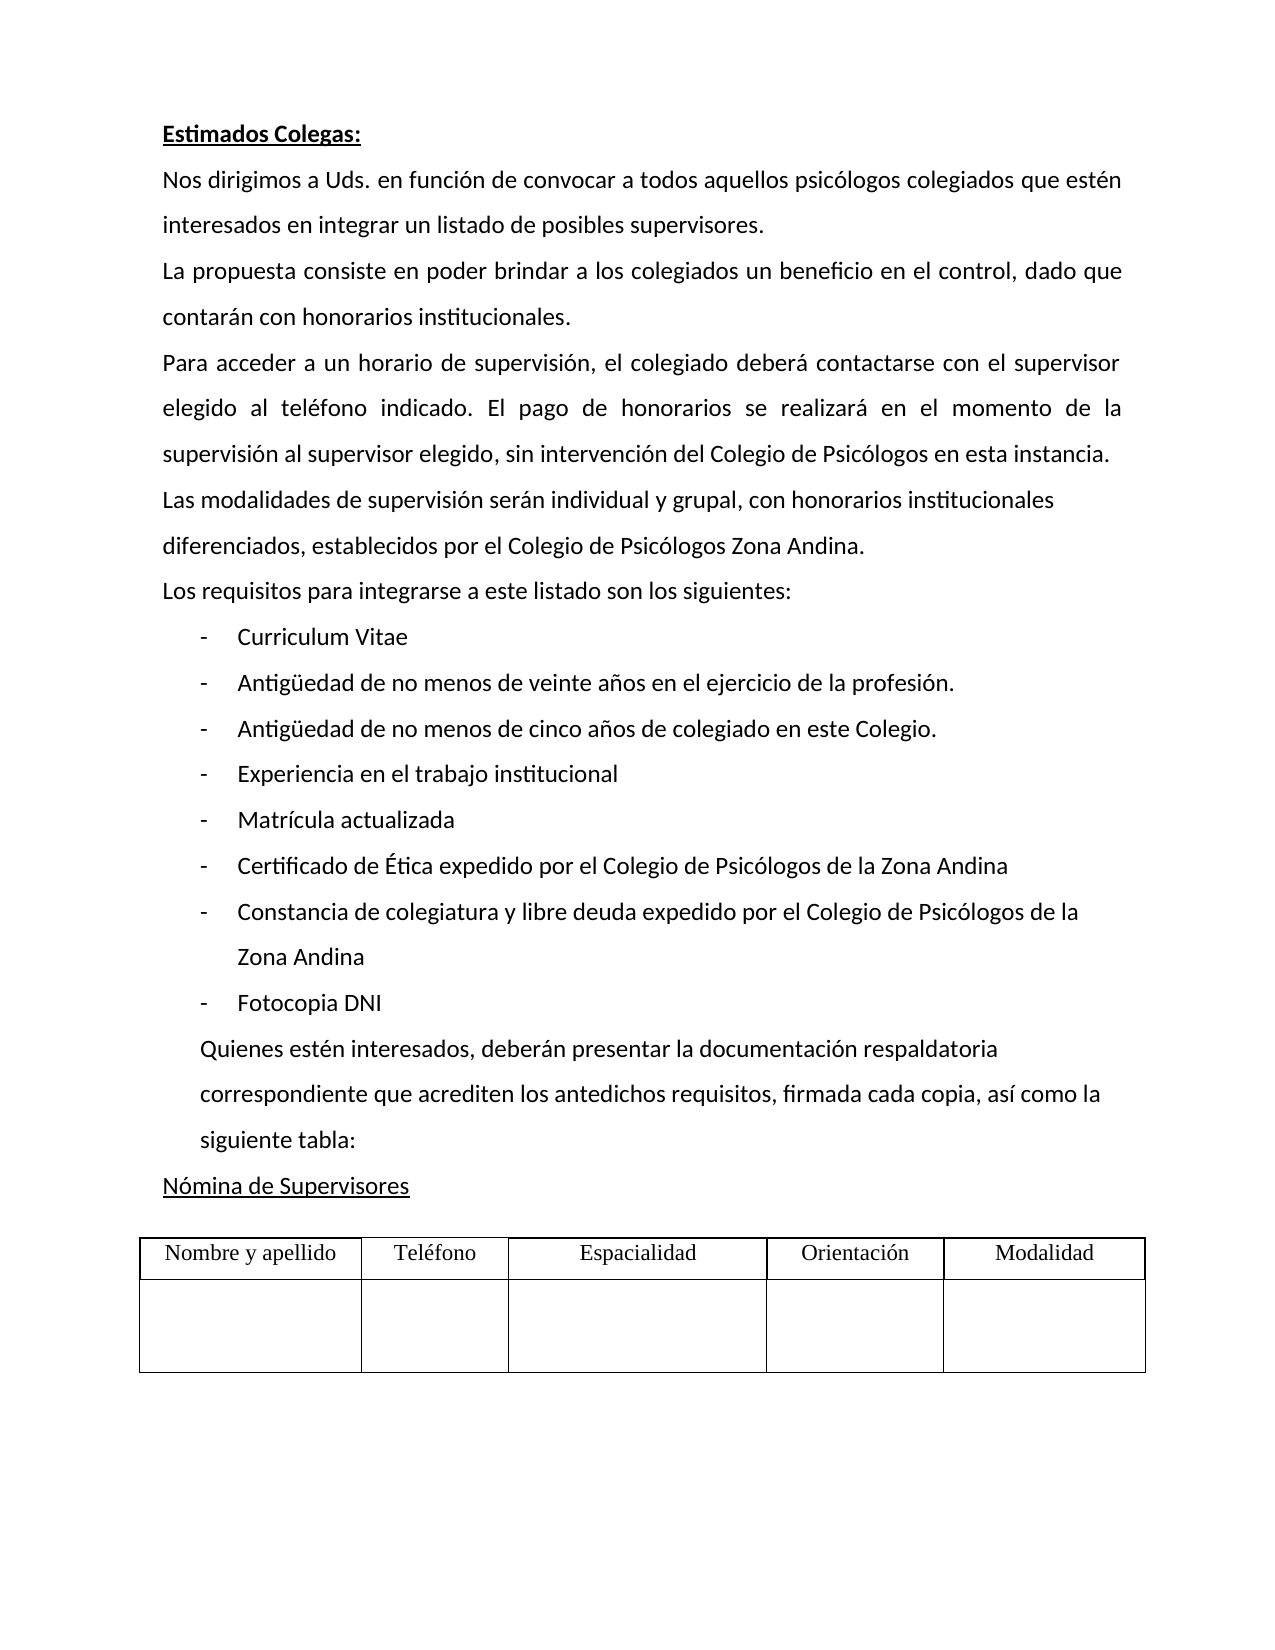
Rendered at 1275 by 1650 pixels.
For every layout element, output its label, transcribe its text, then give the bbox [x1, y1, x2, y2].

table_header Espacialidad [509, 1239, 766, 1278]
text La propuesta consiste en poder brindar a los colegiados un beneficio en el control, dado que contarán con honorarios institucionales. [162, 255, 1122, 332]
text Nómina de Supervisores [162, 1170, 1122, 1233]
list Curriculum Vitae [200, 621, 1122, 652]
table_cell [362, 1280, 508, 1372]
list Antigüedad de no menos de veinte años en el ejercicio de la profesión. [200, 667, 1122, 697]
list Experiencia en el trabajo institucional [200, 758, 1122, 789]
table_cell [140, 1280, 361, 1372]
text Quienes estén interesados, deberán presentar la documentación respaldatoria correspondiente que acrediten los antedichos requisitos, firmada cada copia, así como la siguiente tabla: [200, 1033, 1122, 1155]
table_cell [509, 1280, 766, 1372]
text Los requisitos para integrarse a este listado son los siguientes: [162, 576, 1122, 606]
table_header Nombre y apellido [141, 1239, 361, 1278]
text Nos dirigimos a Uds. en función de convocar a todos aquellos psicólogos colegiados que estén interesados en integrar un listado de posibles supervisores. [162, 164, 1122, 240]
list Antigüedad de no menos de cinco años de colegiado en este Colegio. [200, 713, 1122, 743]
table_header Modalidad [945, 1239, 1144, 1278]
list Constancia de colegiatura y libre deuda expedido por el Colegio de Psicólogos de la Zona Andina [200, 896, 1122, 972]
table_cell [767, 1280, 943, 1372]
list Certificado de Ética expedido por el Colegio de Psicólogos de la Zona Andina [200, 850, 1122, 880]
table_cell [944, 1280, 1145, 1372]
list Matrícula actualizada [200, 804, 1122, 835]
list Fotocopia DNI [200, 987, 1122, 1018]
text Las modalidades de supervisión serán individual y grupal, con honorarios institucionales diferenciados, establecidos por el Colegio de Psicólogos Zona Andina. [162, 484, 1122, 560]
table_header Teléfono [362, 1238, 508, 1278]
text Para acceder a un horario de supervisión, el colegiado deberá contactarse con el supervisor elegido al teléfono indicado. El pago de honorarios se realizará en el momento de la supervisión al supervisor elegido, sin intervención del Colegio de Psicólogos en esta instancia. [162, 347, 1122, 469]
text Estimados Colegas: [162, 118, 1122, 149]
table_header Orientación [768, 1239, 943, 1278]
